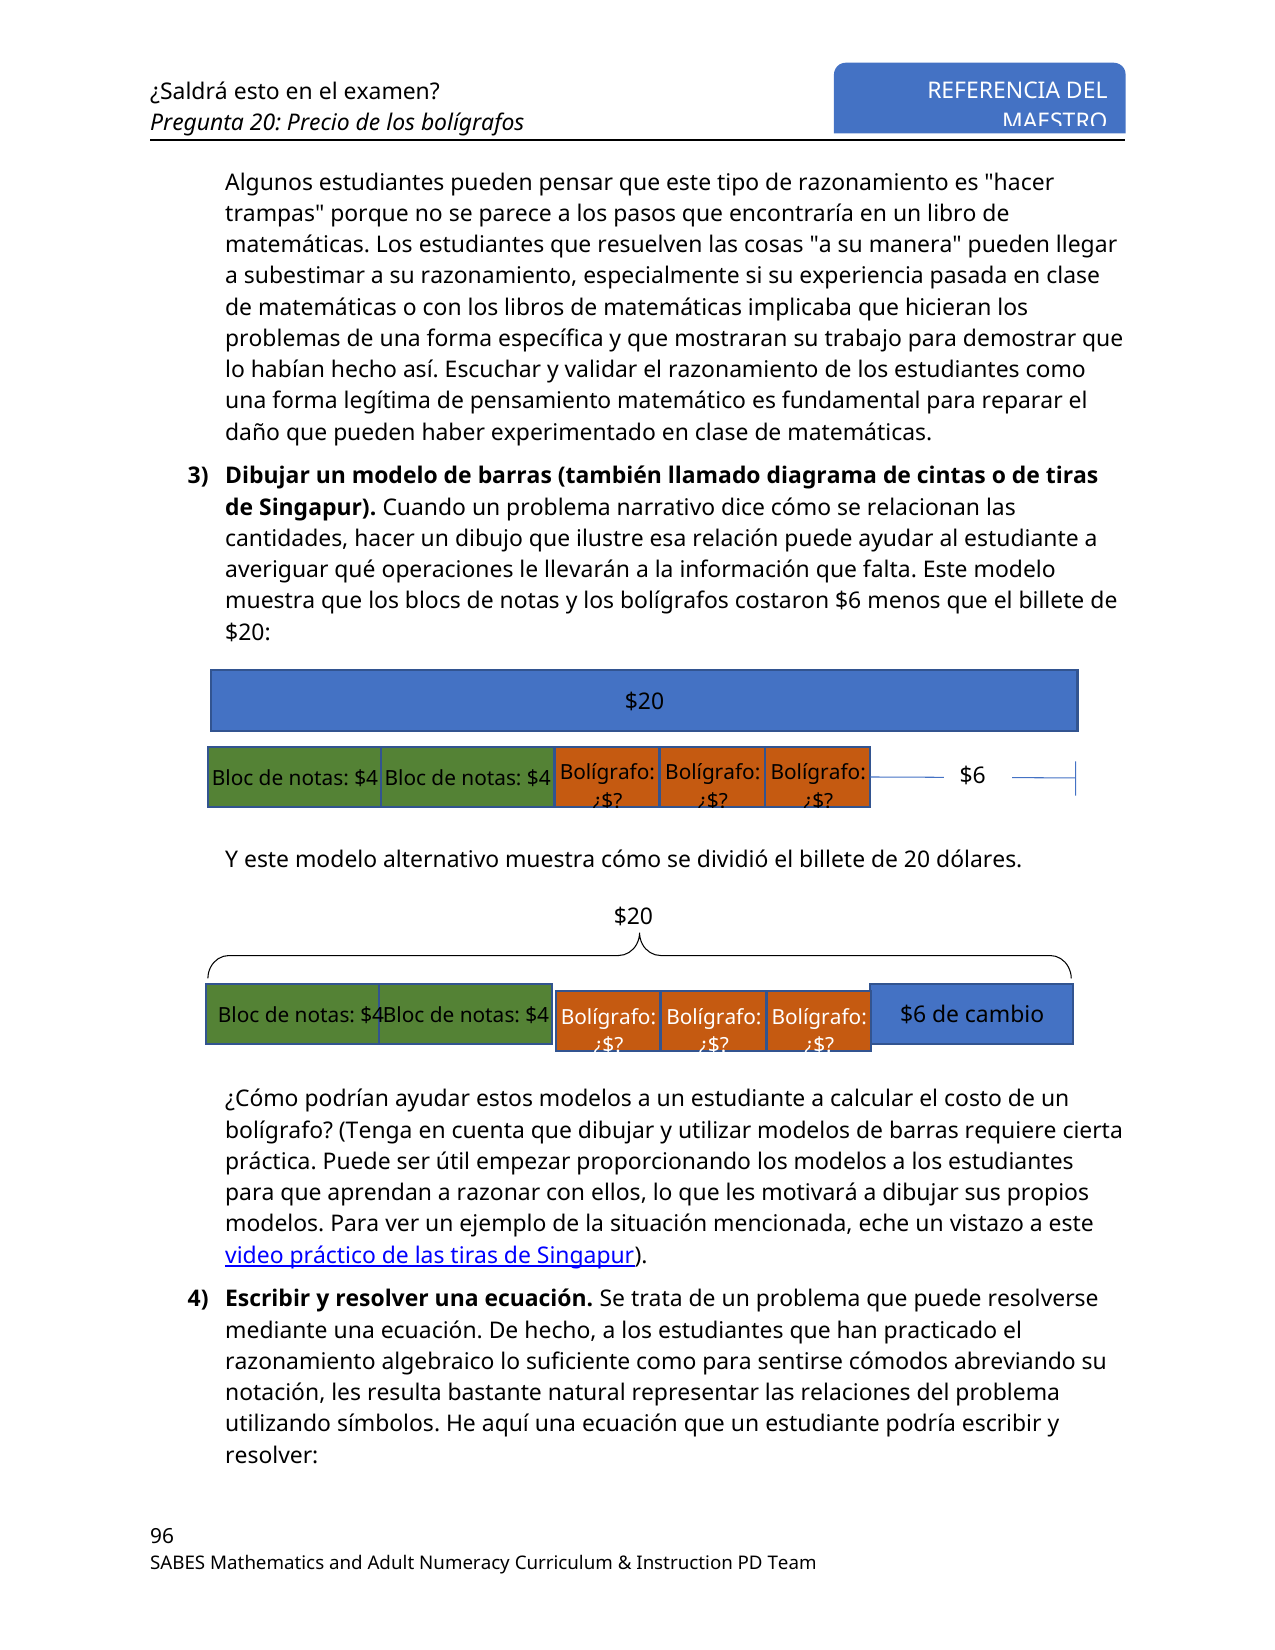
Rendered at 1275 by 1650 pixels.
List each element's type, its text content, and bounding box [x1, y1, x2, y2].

list Escribir y resolver una ecuación. Se trata de un problema que puede resolverse mediante una ecuación. De hecho, a los estudiantes que han practicado el razonamiento algebraico lo suficiente como para sentirse cómodos abreviando su notación, les resulta bastante natural representar las relaciones del problema utilizando símbolos. He aquí una ecuación que un estudiante podría escribir y resolver: [187, 1282, 1125, 1470]
list ¿Cómo podrían ayudar estos modelos a un estudiante a calcular el costo de un bolígrafo? (Tenga en cuenta que dibujar y utilizar modelos de barras requiere cierta práctica. Puede ser útil empezar proporcionando los modelos a los estudiantes para que aprendan a razonar con ellos, lo que les motivará a dibujar sus propios modelos. Para ver un ejemplo de la situación mencionada, eche un vistazo a este video práctico de las tiras de Singapur). [225, 1082, 1125, 1270]
text Y este modelo alternativo muestra cómo se dividió el billete de 20 dólares. [225, 843, 1125, 874]
list Dibujar un modelo de barras (también llamado diagrama de cintas o de tiras de Singapur). Cuando un problema narrativo dice cómo se relacionan las cantidades, hacer un dibujo que ilustre esa relación puede ayudar al estudiante a averiguar qué operaciones le llevarán a la información que falta. Este modelo muestra que los blocs de notas y los bolígrafos costaron $6 menos que el billete de $20: [187, 459, 1125, 647]
list Algunos estudiantes pueden pensar que este tipo de razonamiento es "hacer trampas" porque no se parece a los pasos que encontraría en un libro de matemáticas. Los estudiantes que resuelven las cosas "a su manera" pueden llegar a subestimar a su razonamiento, especialmente si su experiencia pasada en clase de matemáticas o con los libros de matemáticas implicaba que hicieran los problemas de una forma específica y que mostraran su trabajo para demostrar que lo habían hecho así. Escuchar y validar el razonamiento de los estudiantes como una forma legítima de pensamiento matemático es fundamental para reparar el daño que pueden haber experimentado en clase de matemáticas. [225, 166, 1125, 447]
